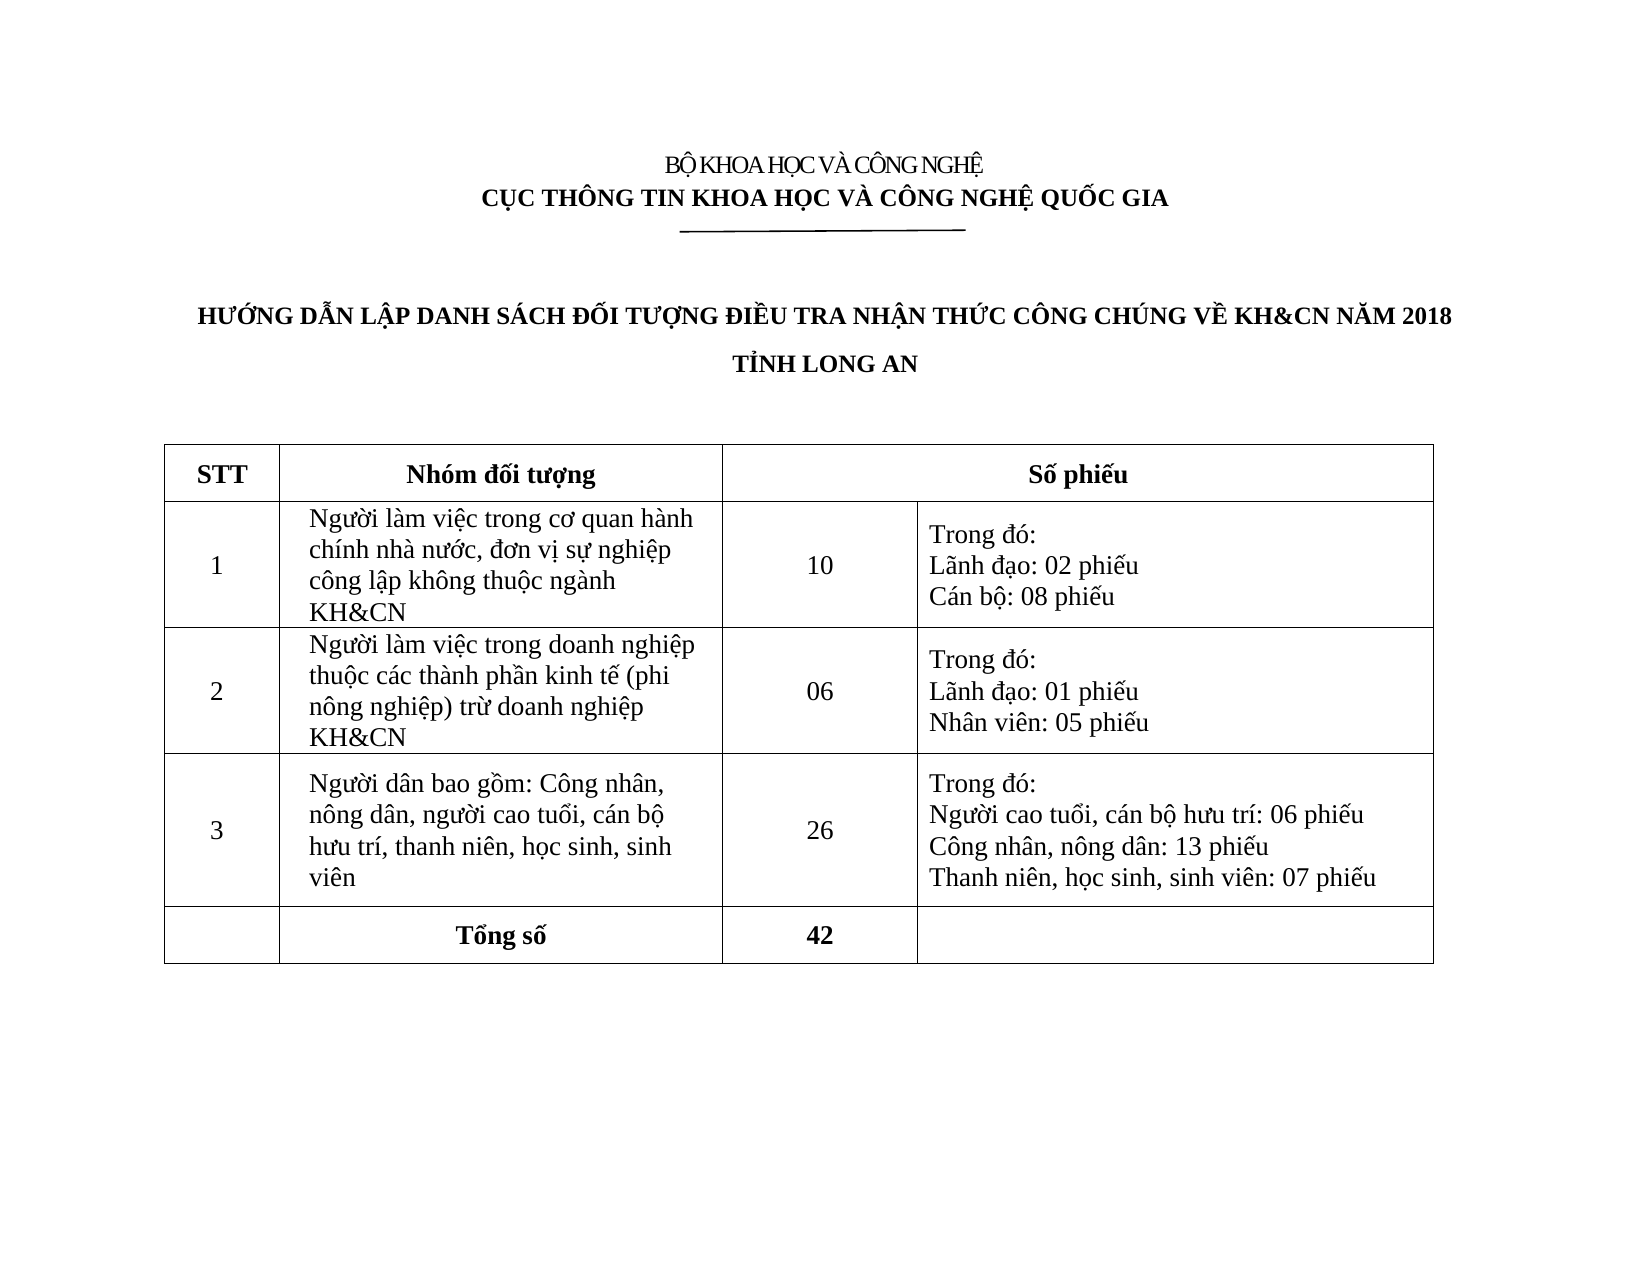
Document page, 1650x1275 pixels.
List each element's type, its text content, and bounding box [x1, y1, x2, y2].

table_header Nhóm đối tượng [280, 445, 722, 501]
table_cell Trong đó: Lãnh đạo: 01 phiếu Nhân viên: 05 phiếu [918, 628, 1433, 753]
table_cell 42 [723, 907, 917, 963]
table_cell Trong đó: Người cao tuổi, cán bộ hưu trí: 06 phiếu Công nhân, nông dân: 13 phiếu Thanh niên, học sinh, sinh viên: 07 phiếu [918, 754, 1433, 906]
table_cell 10 [723, 502, 917, 627]
table_cell 2 [165, 628, 279, 753]
table_cell Tổng số [280, 907, 722, 963]
text HƯỚNG DẪN LẬP DANH SÁCH ĐỐI TƯỢNG ĐIỀU TRA NHẬN THỨC CÔNG CHÚNG VỀ KH&CN NĂM 2018 [150, 301, 1500, 330]
table_cell [918, 907, 1433, 963]
table_cell Người dân bao gồm: Công nhân, nông dân, người cao tuổi, cán bộ hưu trí, thanh niên, học sinh, sinh viên [280, 754, 722, 906]
table_header Số phiếu [723, 445, 1433, 501]
table_cell Người làm việc trong cơ quan hành chính nhà nước, đơn vị sự nghiệp công lập không thuộc ngành KH&CN [280, 502, 722, 627]
table_cell 1 [165, 502, 279, 627]
table_cell 3 [165, 754, 279, 906]
table_cell 26 [723, 754, 917, 906]
table_cell Người làm việc trong doanh nghiệp thuộc các thành phần kinh tế (phi nông nghiệp) trừ doanh nghiệp KH&CN [280, 628, 722, 753]
text TỈNH LONG AN [150, 349, 1500, 377]
table_header STT [165, 445, 279, 501]
subtitle BỘ KHOA HỌC VÀ CÔNG NGHỆ [150, 150, 1500, 179]
text CỤC THÔNG TIN KHOA HỌC VÀ CÔNG NGHỆ QUỐC GIA [150, 183, 1500, 212]
table_cell [165, 907, 279, 963]
table_cell Trong đó: Lãnh đạo: 02 phiếu Cán bộ: 08 phiếu [918, 502, 1433, 627]
table_cell 06 [723, 628, 917, 753]
